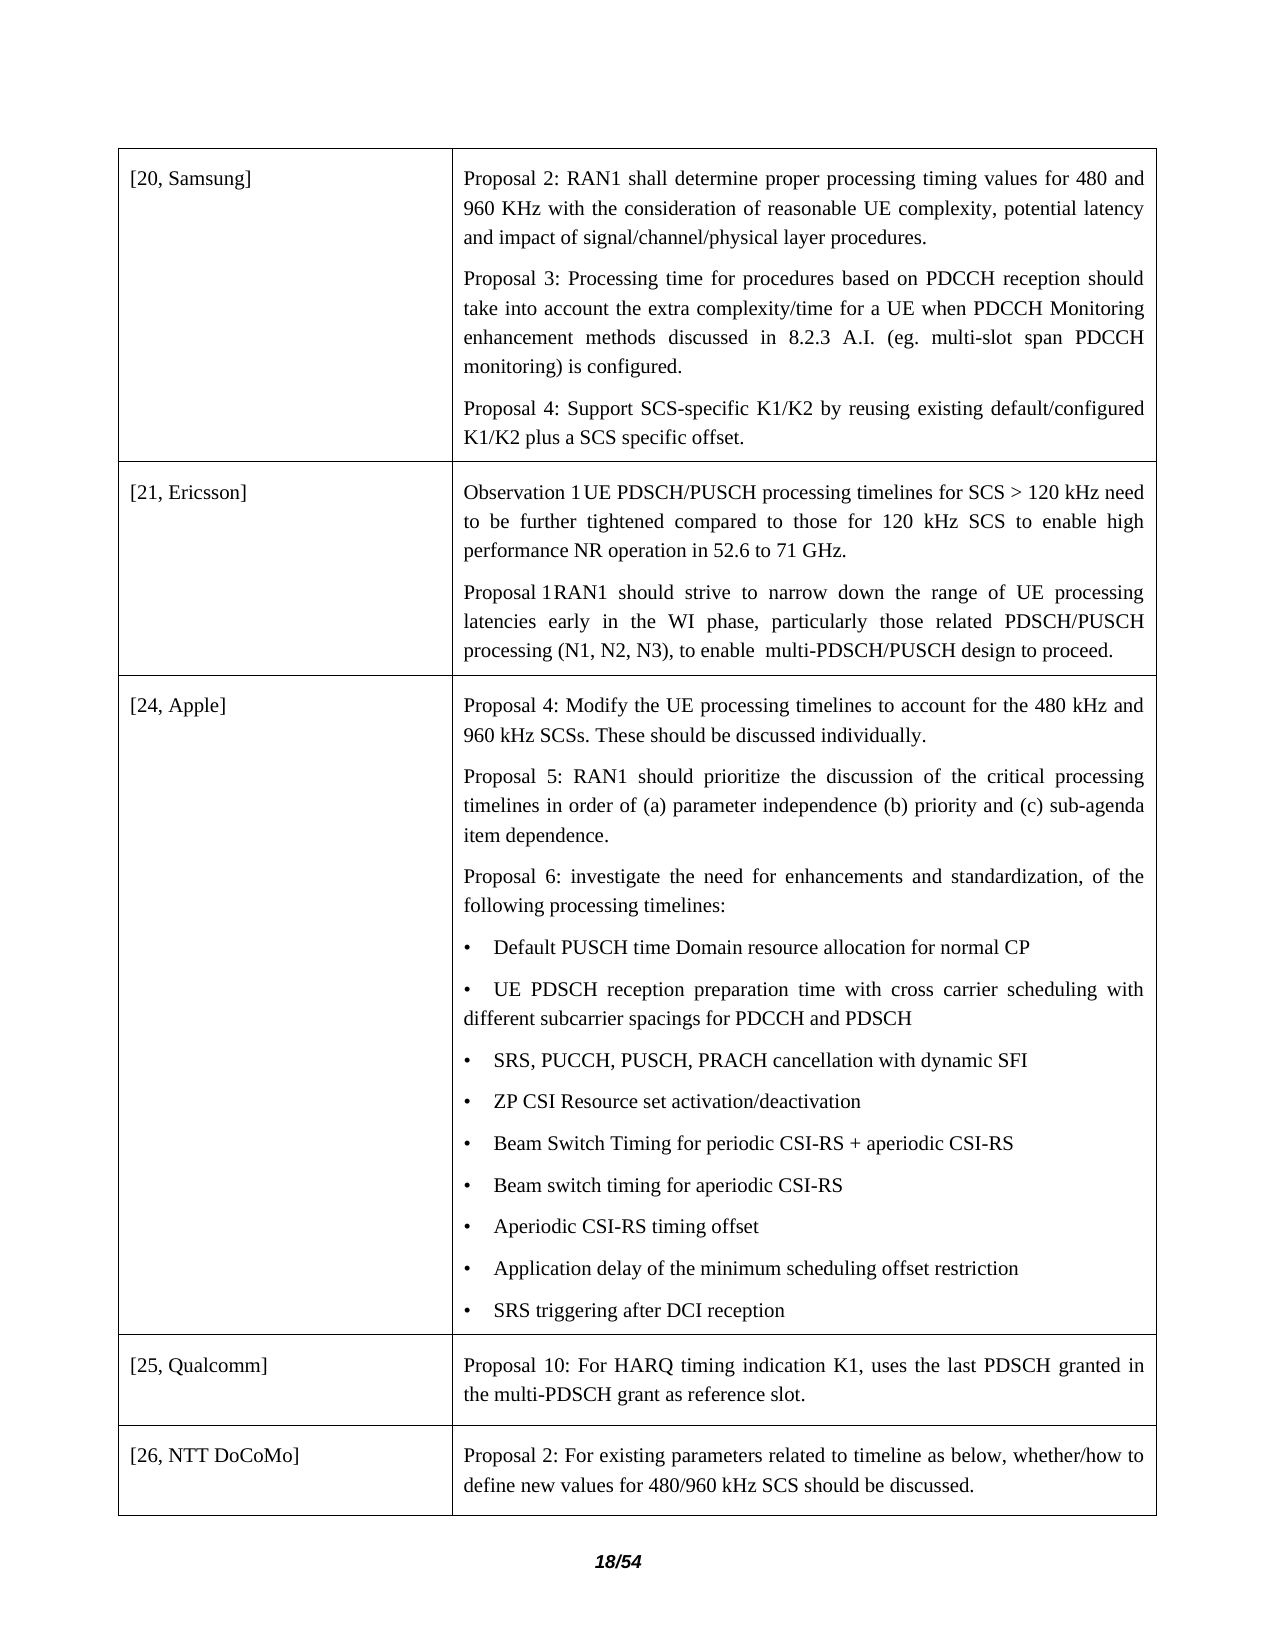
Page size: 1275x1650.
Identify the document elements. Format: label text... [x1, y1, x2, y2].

table_cell Observation 1 UE PDSCH/PUSCH processing timelines for SCS > 120 kHz need to be further tightened compared to those for 120 kHz SCS to enable high performance NR operation in 52.6 to 71 GHz. Proposal 1 RAN1 should strive to narrow down the range of UE processing latencies early in the WI phase, particularly those related PDSCH/PUSCH processing (N1, N2, N3), to enable multi-PDSCH/PUSCH design to proceed. [453, 462, 1156, 675]
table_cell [453, 1426, 1156, 1515]
table_cell [25, Qualcomm] [119, 1335, 452, 1425]
table_cell Proposal 2: RAN1 shall determine proper processing timing values for 480 and 960 KHz with the consideration of reasonable UE complexity, potential latency and impact of signal/channel/physical layer procedures. Proposal 3: Processing time for procedures based on PDCCH reception should take into account the extra complexity/time for a UE when PDCCH Monitoring enhancement methods discussed in 8.2.3 A.I. (eg. multi-slot span PDCCH monitoring) is configured. Proposal 4: Support SCS-specific K1/K2 by reusing existing default/configured K1/K2 plus a SCS specific offset. [453, 149, 1156, 461]
table_cell [26, NTT DoCoMo] [119, 1426, 452, 1515]
table_cell Proposal 4: Modify the UE processing timelines to account for the 480 kHz and 960 kHz SCSs. These should be discussed individually. Proposal 5: RAN1 should prioritize the discussion of the critical processing timelines in order of (a) parameter independence (b) priority and (c) sub-agenda item dependence. Proposal 6: investigate the need for enhancements and standardization, of the following processing timelines: • Default PUSCH time Domain resource allocation for normal CP • UE PDSCH reception preparation time with cross carrier scheduling with different subcarrier spacings for PDCCH and PDSCH • SRS, PUCCH, PUSCH, PRACH cancellation with dynamic SFI • ZP CSI Resource set activation/deactivation • Beam Switch Timing for periodic CSI-RS + aperiodic CSI-RS • Beam switch timing for aperiodic CSI-RS • Aperiodic CSI-RS timing offset • Application delay of the minimum scheduling offset restriction • SRS triggering after DCI reception [453, 676, 1156, 1334]
table_cell [20, Samsung] [119, 149, 452, 461]
table_cell [24, Apple] [119, 676, 452, 1334]
table_cell [21, Ericsson] [119, 462, 452, 675]
table_cell Proposal 10: For HARQ timing indication K1, uses the last PDSCH granted in the multi-PDSCH grant as reference slot. [453, 1335, 1156, 1425]
